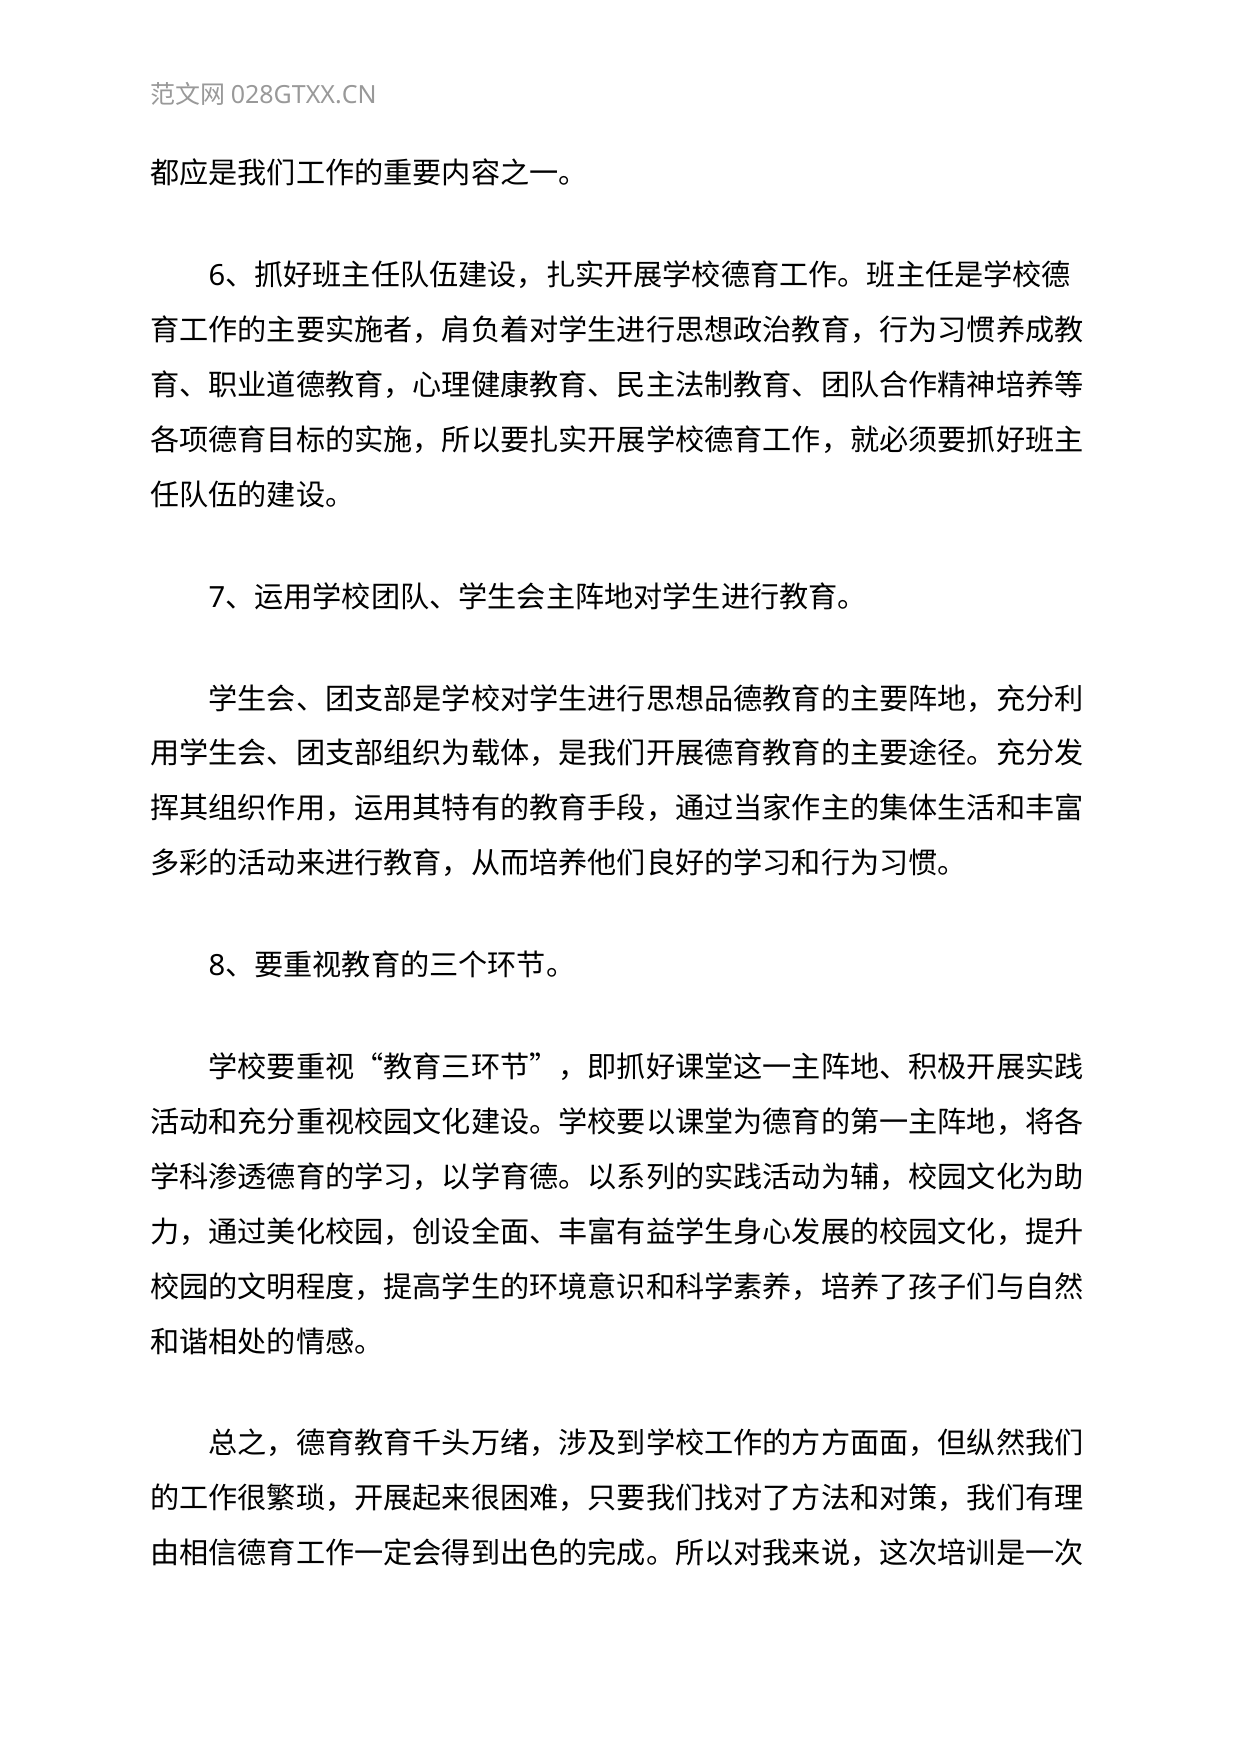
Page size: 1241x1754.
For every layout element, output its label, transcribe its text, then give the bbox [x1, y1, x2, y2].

text 6、抓好班主任队伍建设，扎实开展学校德育工作。班主任是学校德育工作的主要实施者，肩负着对学生进行思想政治教育，行为习惯养成教育、职业道德教育，心理健康教育、民主法制教育、团队合作精神培养等各项德育目标的实施，所以要扎实开展学校德育工作，就必须要抓好班主任队伍的建设。 [150, 252, 1090, 514]
text 学校要重视“教育三环节”，即抓好课堂这一主阵地、积极开展实践活动和充分重视校园文化建设。学校要以课堂为德育的第一主阵地，将各学科渗透德育的学习，以学育德。以系列的实践活动为辅，校园文化为助力，通过美化校园，创设全面、丰富有益学生身心发展的校园文化，提升校园的文明程度，提高学生的环境意识和科学素养，培养了孩子们与自然和谐相处的情感。 [150, 1044, 1090, 1360]
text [150, 1420, 1090, 1572]
text 7、运用学校团队、学生会主阵地对学生进行教育。 [150, 573, 1090, 616]
text 8、要重视教育的三个环节。 [150, 942, 1090, 984]
text 学生会、团支部是学校对学生进行思想品德教育的主要阵地，充分利用学生会、团支部组织为载体，是我们开展德育教育的主要途径。充分发挥其组织作用，运用其特有的教育手段，通过当家作主的集体生活和丰富多彩的活动来进行教育，从而培养他们良好的学习和行为习惯。 [150, 675, 1090, 882]
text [150, 150, 1090, 192]
